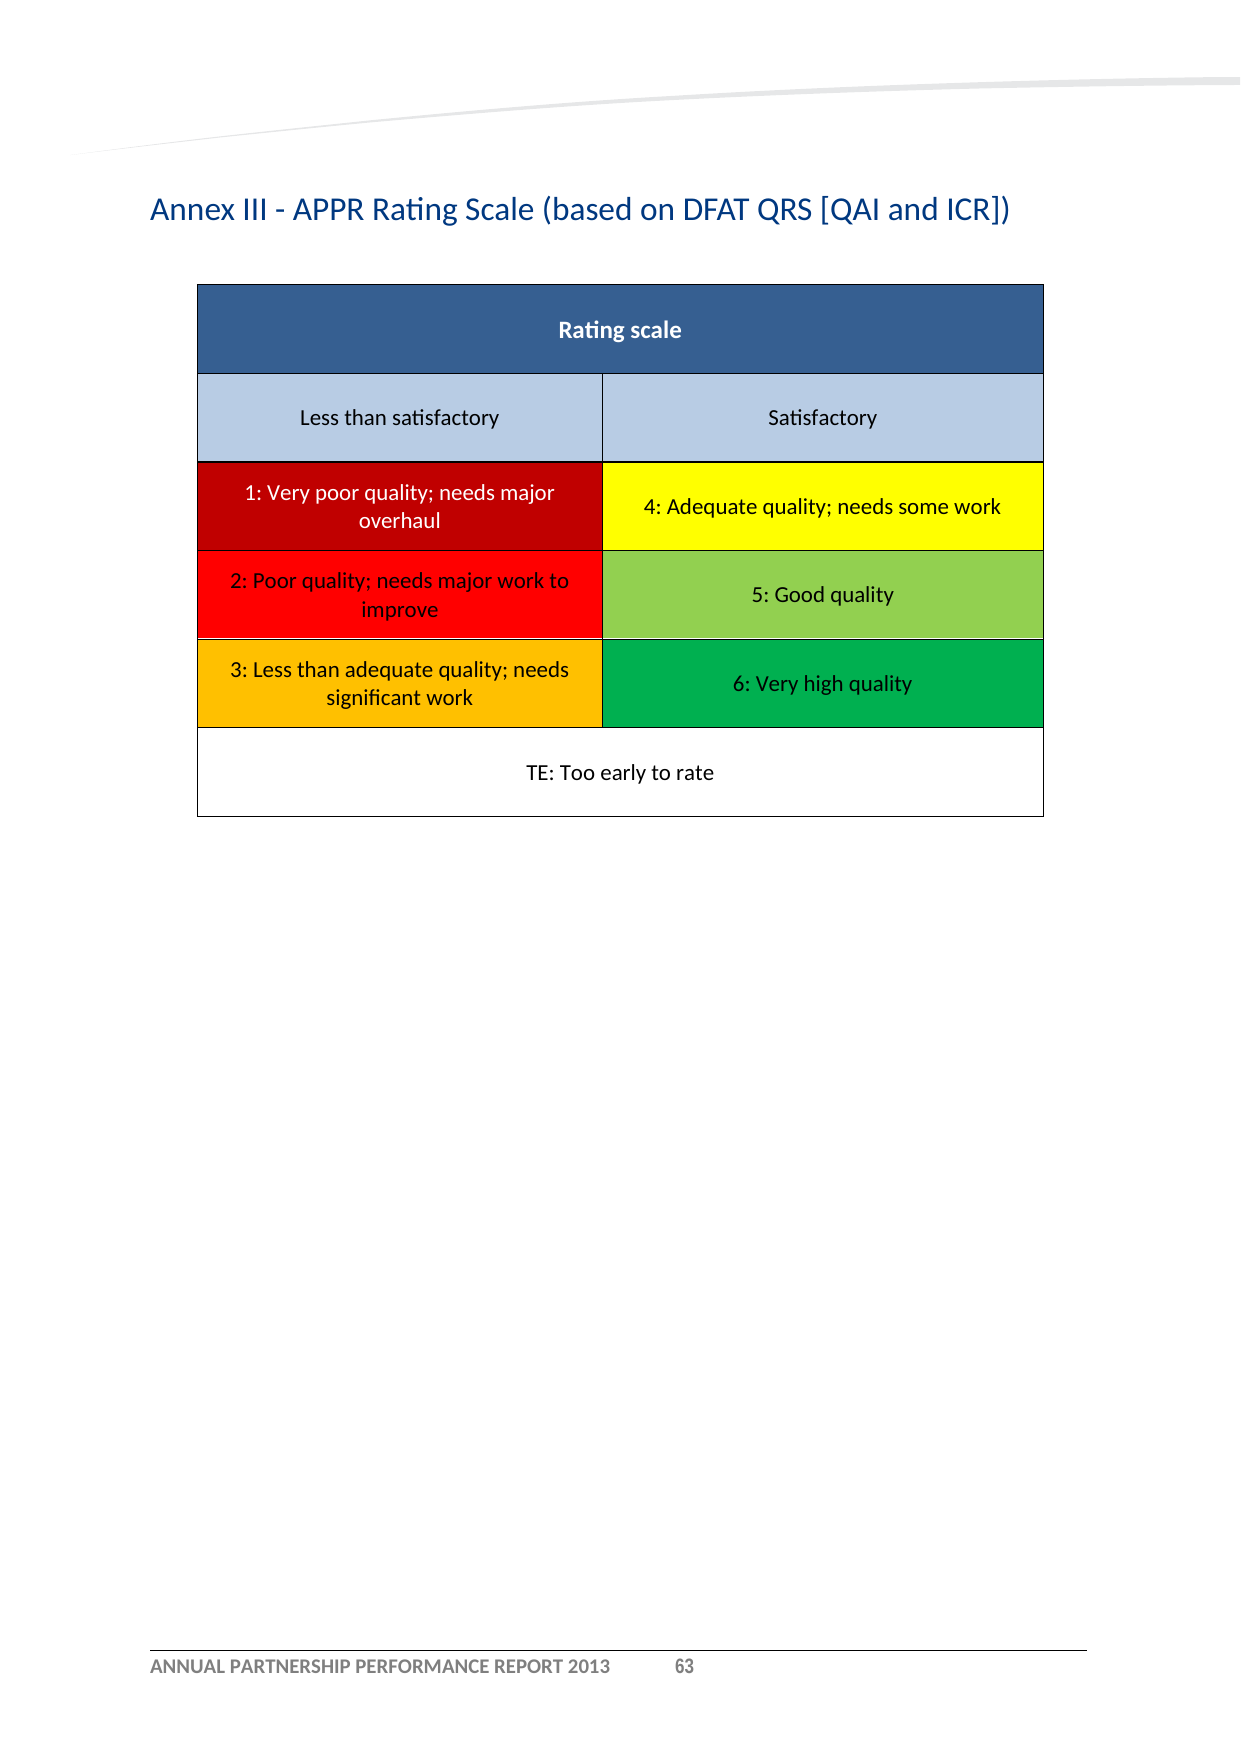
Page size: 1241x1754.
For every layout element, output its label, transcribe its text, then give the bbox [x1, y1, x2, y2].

table_cell 6: Very high quality [603, 640, 1043, 727]
table_cell 5: Good quality [603, 551, 1043, 638]
table_cell 3: Less than adequate quality; needs significant work [198, 640, 602, 727]
text Annex III - APPR Rating Scale (based on DFAT QRS [QAI and ICR]) [150, 187, 1090, 228]
table_header Rating scale [198, 285, 1043, 373]
table_cell Less than satisfactory [198, 374, 602, 461]
table_cell 1: Very poor quality; needs major overhaul [198, 463, 602, 550]
table_cell 2: Poor quality; needs major work to improve [198, 551, 602, 638]
table_cell Satisfactory [603, 374, 1043, 461]
table_cell 4: Adequate quality; needs some work [603, 463, 1043, 550]
table_cell TE: Too early to rate [198, 728, 1043, 816]
